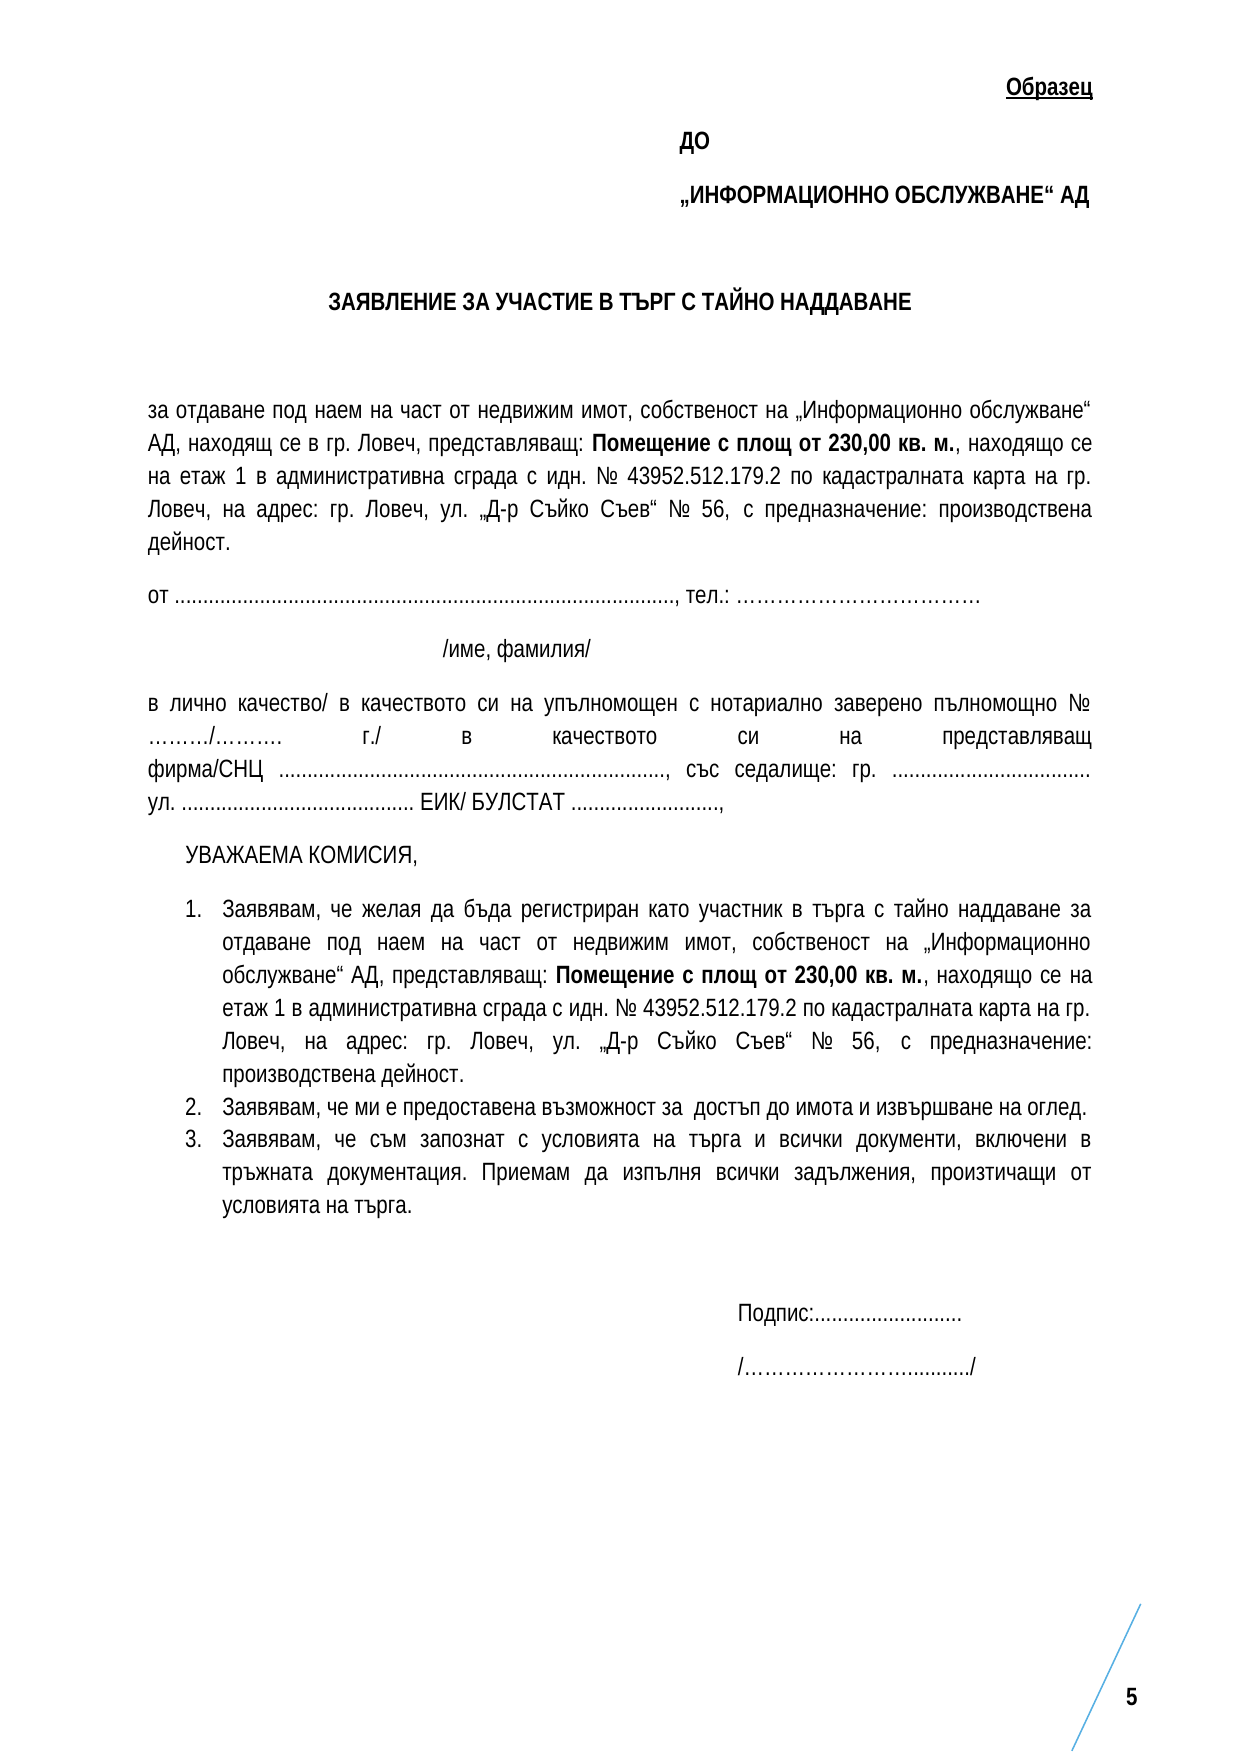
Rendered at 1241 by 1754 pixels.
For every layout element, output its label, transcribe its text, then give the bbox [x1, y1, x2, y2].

text Образец [148, 72, 1092, 101]
text ДО [148, 126, 1092, 155]
list Заявявам, че ми е предоставена възможност за достъп до имота и извършване на оглед. [185, 1091, 1092, 1120]
text в лично качество/ в качеството си на упълномощен с нотариално заверено пълномощно № ………/………. г./ в качеството си на представляващ фирма/СНЦ ...................................................................., със седалище: гр. ................................... ул. ......................................... ЕИК/ БУЛСТАТ .........................., [148, 688, 1092, 815]
text ЗАЯВЛЕНИЕ ЗА УЧАСТИЕ В ТЪРГ С ТАЙНО НАДДАВАНЕ [148, 287, 1092, 316]
list Заявявам, че съм запознат с условията на търга и всички документи, включени в тръжната документация. Приемам да изпълня всички задължения, произтичащи от условията на търга. [185, 1124, 1092, 1219]
text от ........................................................................................, тел.: ……………………………… [148, 580, 1092, 609]
text УВАЖАЕМА КОМИСИЯ, [148, 840, 1092, 869]
text Подпис:.......................... [664, 1298, 1092, 1326]
list Заявявам, че желая да бъда регистриран като участник в търга с тайно наддаване за отдаване под наем на част от недвижим имот, собственост на „Информационно обслужване“ АД, представляващ: Помещение с площ от 230,00 кв. м., находящо се на етаж 1 в административна сграда с идн. № 43952.512.179.2 по кадастралната карта на гр. Ловеч, на адрес: гр. Ловеч, ул. „Д-р Съйко Съев“ № 56, с предназначение: производствена дейност. [185, 894, 1092, 1087]
text /име, фамилия/ [148, 634, 1092, 663]
text /…………………….........../ [664, 1351, 1092, 1380]
text за отдаване под наем на част от недвижим имот, собственост на „Информационно обслужване“ АД, находящ се в гр. Ловеч, представляващ: Помещение с площ от 230,00 кв. м., находящо се на етаж 1 в административна сграда с идн. № 43952.512.179.2 по кадастралната карта на гр. Ловеч, на адрес: гр. Ловеч, ул. „Д-р Съйко Съев“ № 56, с предназначение: производствена дейност. [148, 395, 1092, 555]
text „ИНФОРМАЦИОННО ОБСЛУЖВАНЕ“ АД [148, 180, 1092, 208]
